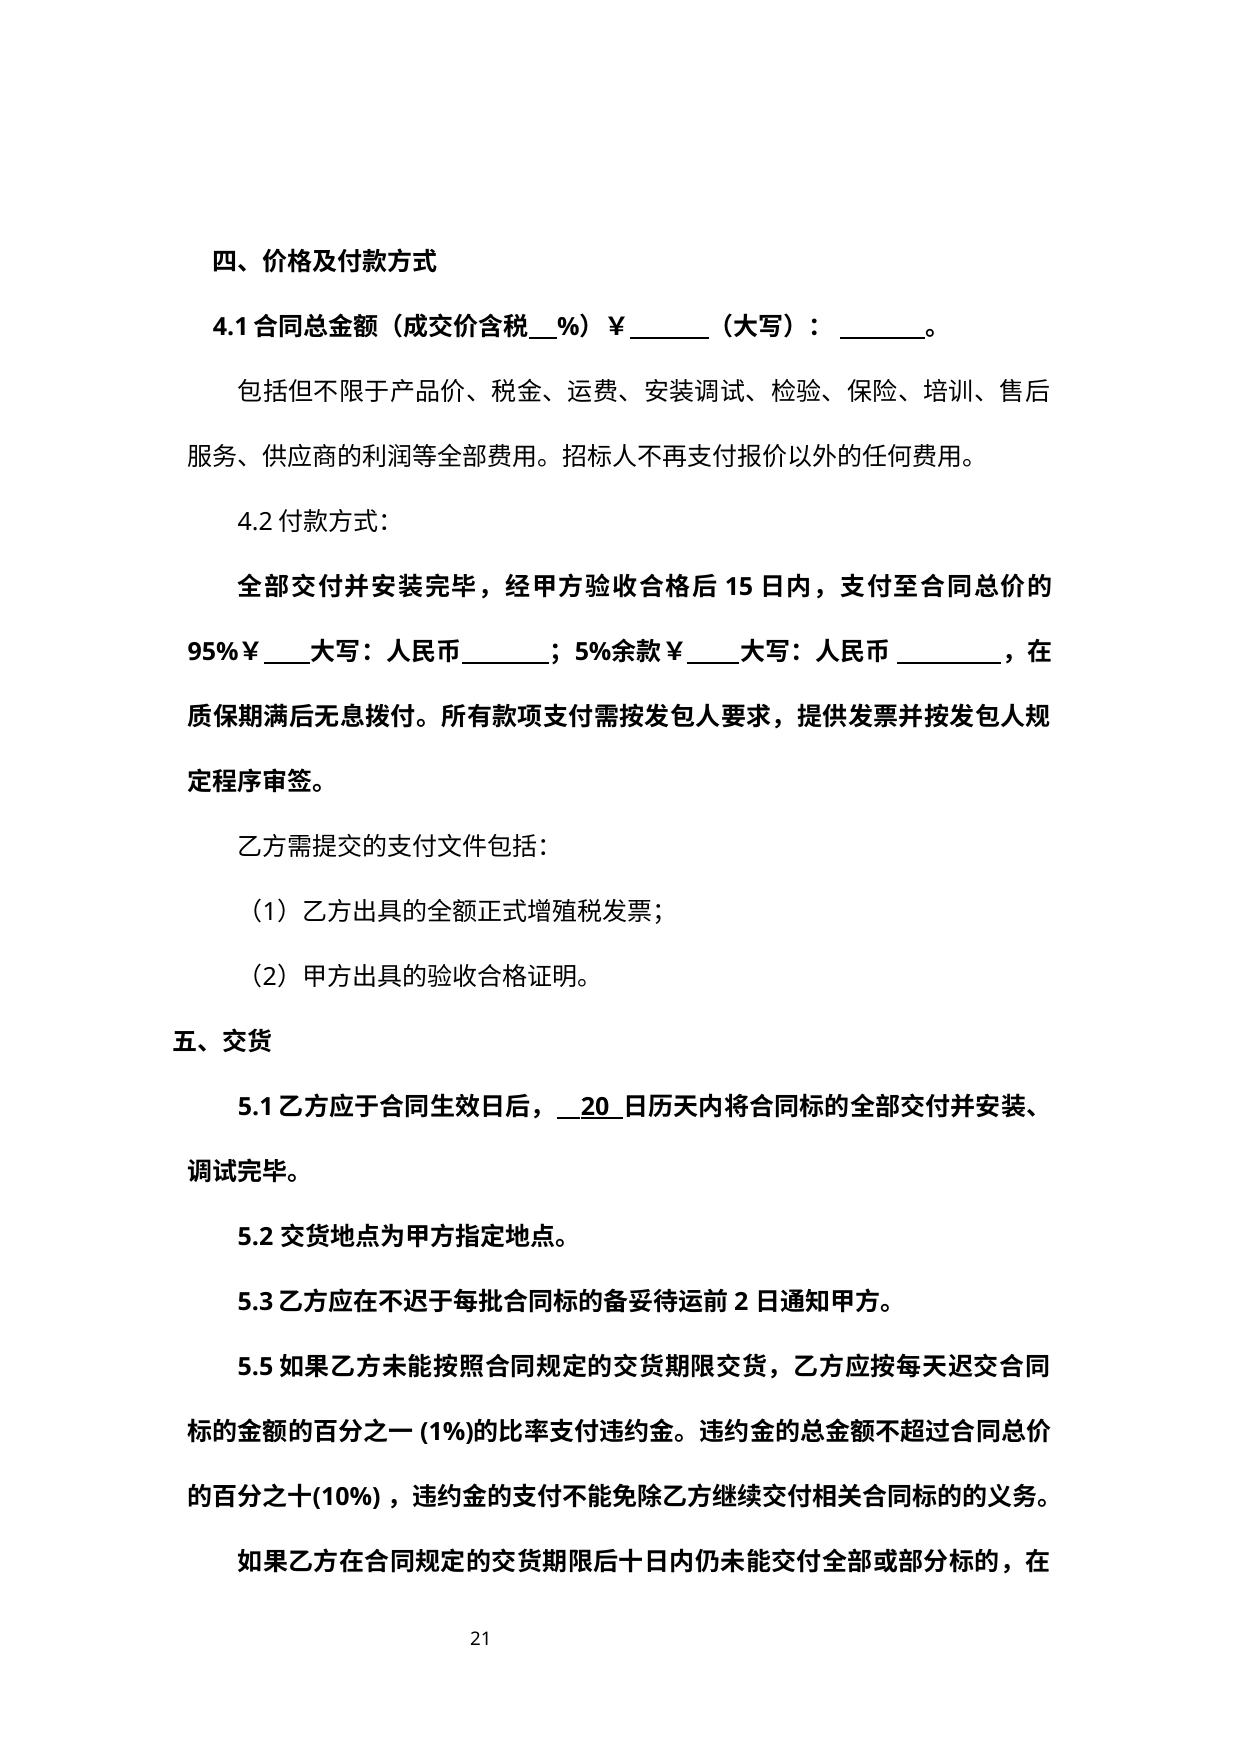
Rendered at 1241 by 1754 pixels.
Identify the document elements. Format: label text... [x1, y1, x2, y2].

list 交货 [173, 1007, 1053, 1072]
text 5.3乙方应在不迟于每批合同标的备妥待运前 2 日通知甲方。 [187, 1267, 1053, 1332]
text 乙方需提交的支付文件包括： [187, 812, 1053, 877]
text 5.2 交货地点为甲方指定地点。 [187, 1202, 1053, 1267]
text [187, 1527, 1053, 1592]
text 四、价格及付款方式 [187, 227, 1053, 292]
text 4.2付款方式： [187, 487, 1053, 552]
text 全部交付并安装完毕，经甲方验收合格后15日内，支付至合同总价的95%￥ 大写：人民币 ；5%余款￥ 大写：人民币 ，在质保期满后无息拨付。所有款项支付需按发包人要求，提供发票并按发包人规定程序审签。 [187, 552, 1053, 812]
text 包括但不限于产品价、税金、运费、安装调试、检验、保险、培训、售后服务、供应商的利润等全部费用。招标人不再支付报价以外的任何费用。 [187, 357, 1053, 487]
text 5.1乙方应于合同生效日后， 20 日历天内将合同标的全部交付并安装、调试完毕。 [187, 1072, 1053, 1202]
text 5.5如果乙方未能按照合同规定的交货期限交货，乙方应按每天迟交合同标的金额的百分之一 (1%)的比率支付违约金。违约金的总金额不超过合同总价的百分之十(10%) ，违约金的支付不能免除乙方继续交付相关合同标的的义务。 [187, 1332, 1053, 1527]
text （1）乙方出具的全额正式增殖税发票； [187, 877, 1053, 942]
text 4.1合同总金额（成交价含税 %）￥ （大写）： 。 [187, 292, 1053, 357]
text （2）甲方出具的验收合格证明。 [187, 942, 1053, 1007]
